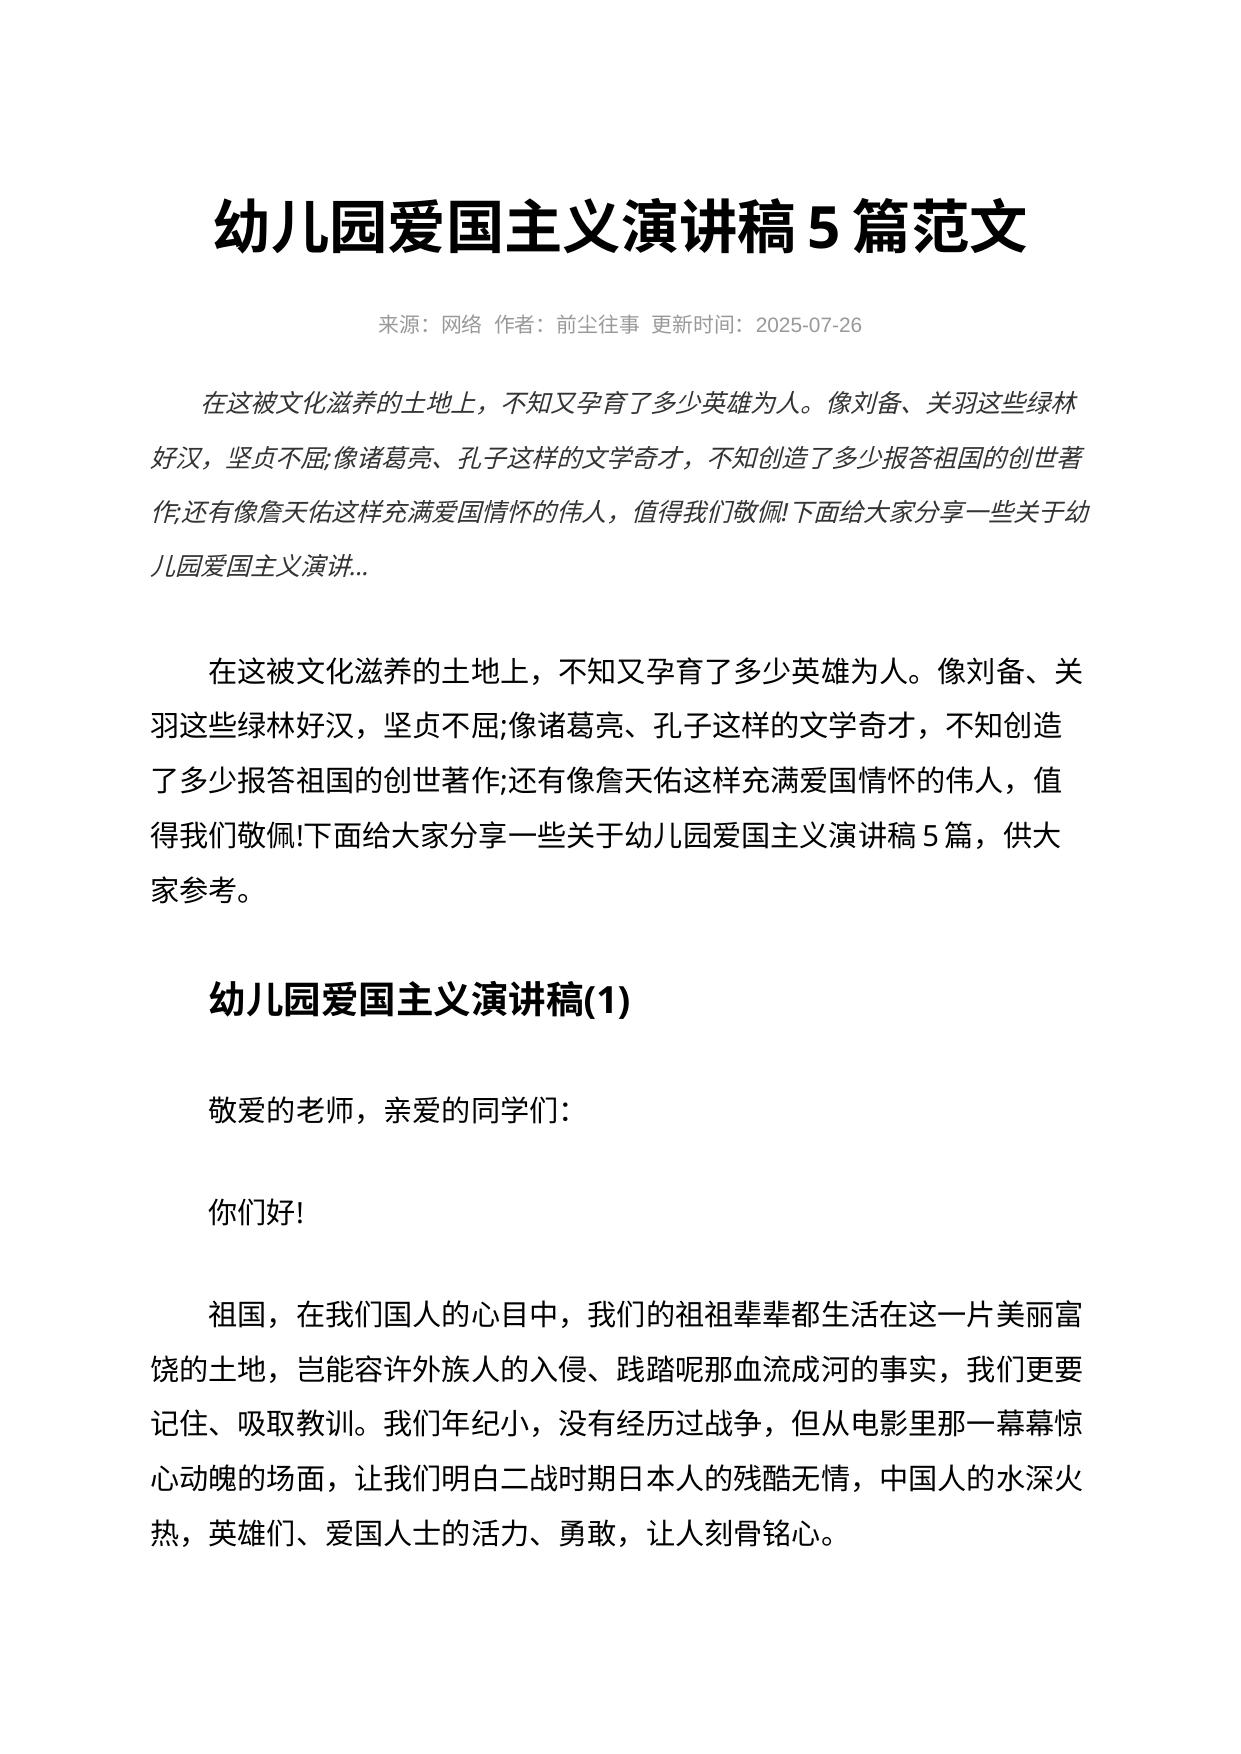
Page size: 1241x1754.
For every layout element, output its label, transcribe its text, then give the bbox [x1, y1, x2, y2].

text 敬爱的老师，亲爱的同学们： [150, 1087, 1090, 1130]
text 来源：网络 作者：前尘往事 更新时间：2025-07-26 [150, 313, 1090, 337]
text 在这被文化滋养的土地上，不知又孕育了多少英雄为人。像刘备、关羽这些绿林好汉，坚贞不屈;像诸葛亮、孔子这样的文学奇才，不知创造了多少报答祖国的创世著作;还有像詹天佑这样充满爱国情怀的伟人，值得我们敬佩!下面给大家分享一些关于幼儿园爱国主义演讲稿5篇，供大家参考。 [150, 648, 1090, 910]
text 你们好! [150, 1189, 1090, 1232]
subtitle 幼儿园爱国主义演讲稿5篇范文 [150, 181, 1090, 266]
text 在这被文化滋养的土地上，不知又孕育了多少英雄为人。像刘备、关羽这些绿林好汉，坚贞不屈;像诸葛亮、孔子这样的文学奇才，不知创造了多少报答祖国的创世著作;还有像詹天佑这样充满爱国情怀的伟人，值得我们敬佩!下面给大家分享一些关于幼儿园爱国主义演讲... [150, 384, 1090, 583]
text 祖国，在我们国人的心目中，我们的祖祖辈辈都生活在这一片美丽富饶的土地，岂能容许外族人的入侵、践踏呢那血流成河的事实，我们更要记住、吸取教训。我们年纪小，没有经历过战争，但从电影里那一幕幕惊心动魄的场面，让我们明白二战时期日本人的残酷无情，中国人的水深火热，英雄们、爱国人士的活力、勇敢，让人刻骨铭心。 [150, 1291, 1090, 1553]
text 幼儿园爱国主义演讲稿(1) [150, 970, 1090, 1024]
